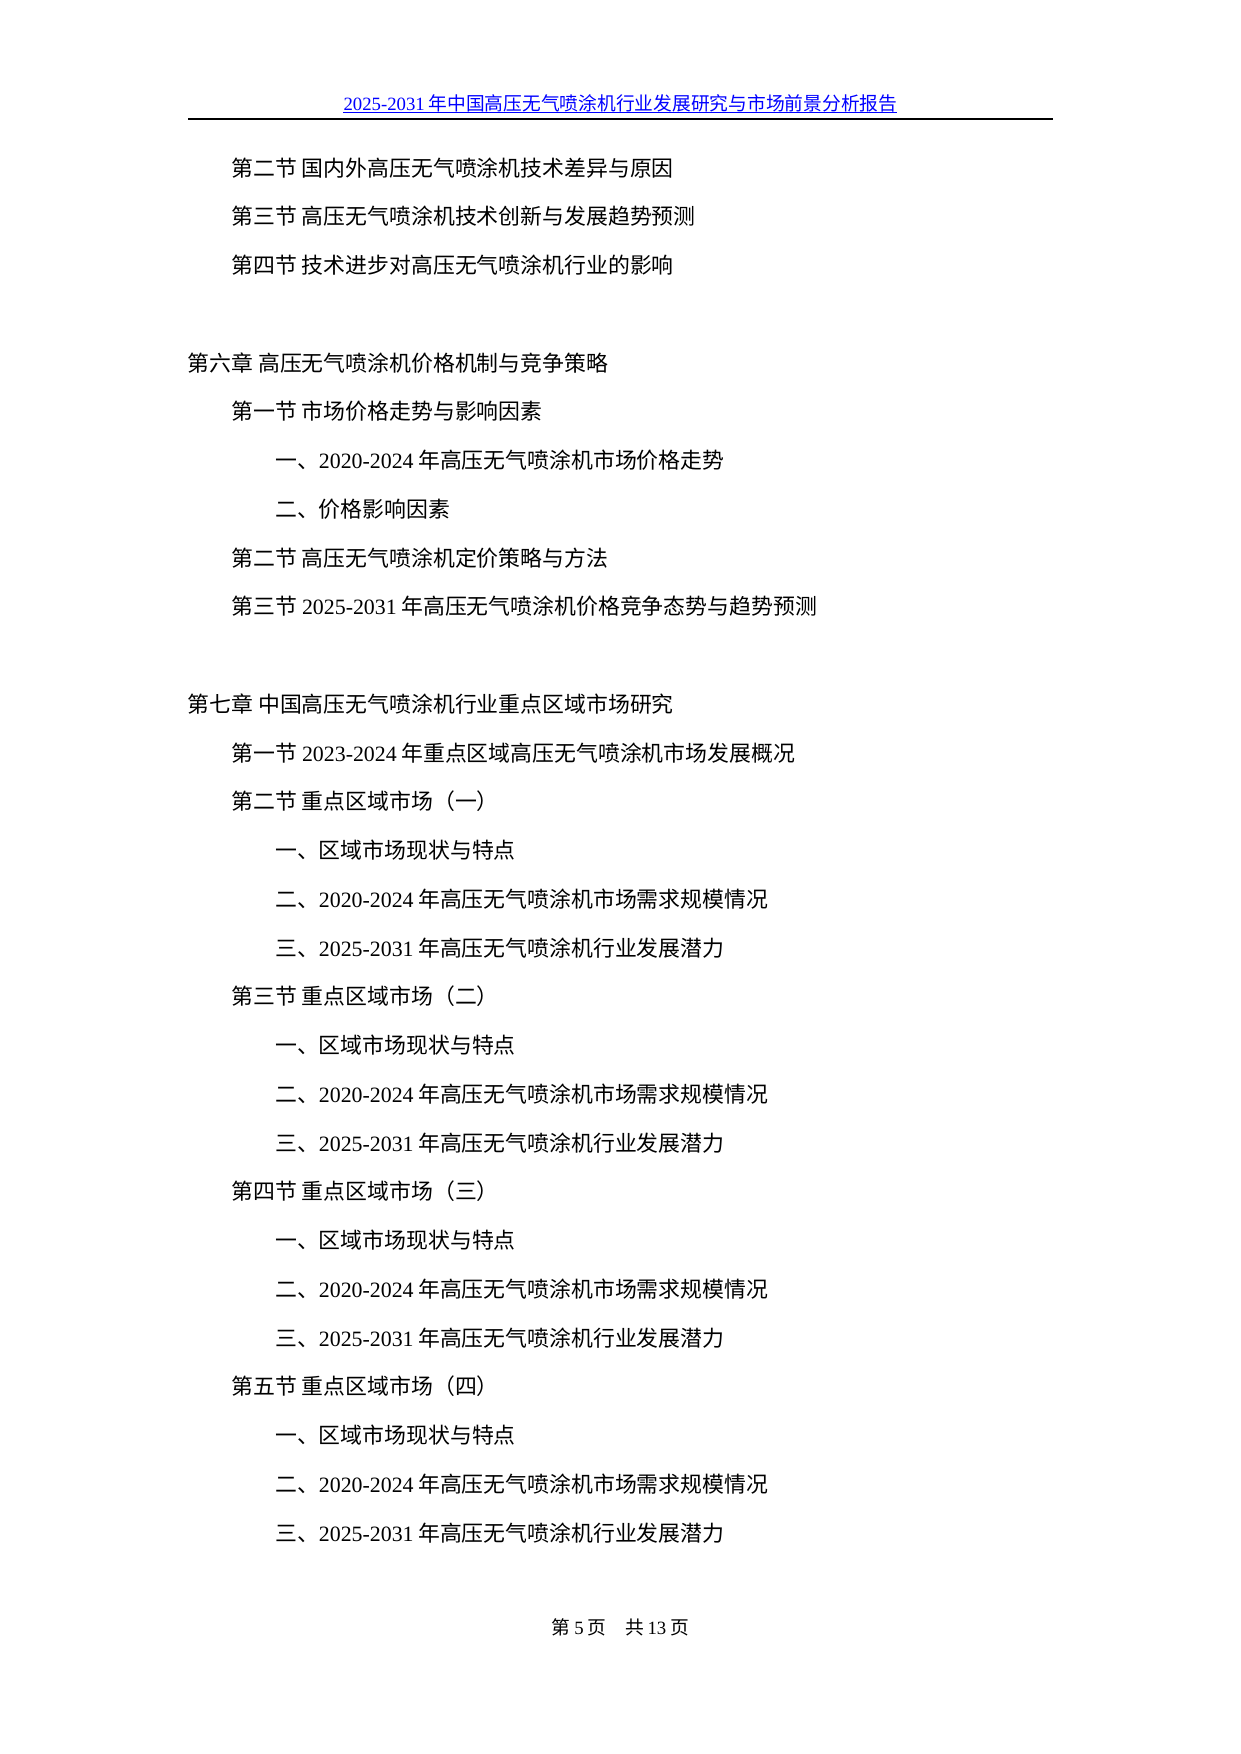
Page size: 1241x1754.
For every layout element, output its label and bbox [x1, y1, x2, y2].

text [187, 150, 1053, 1548]
